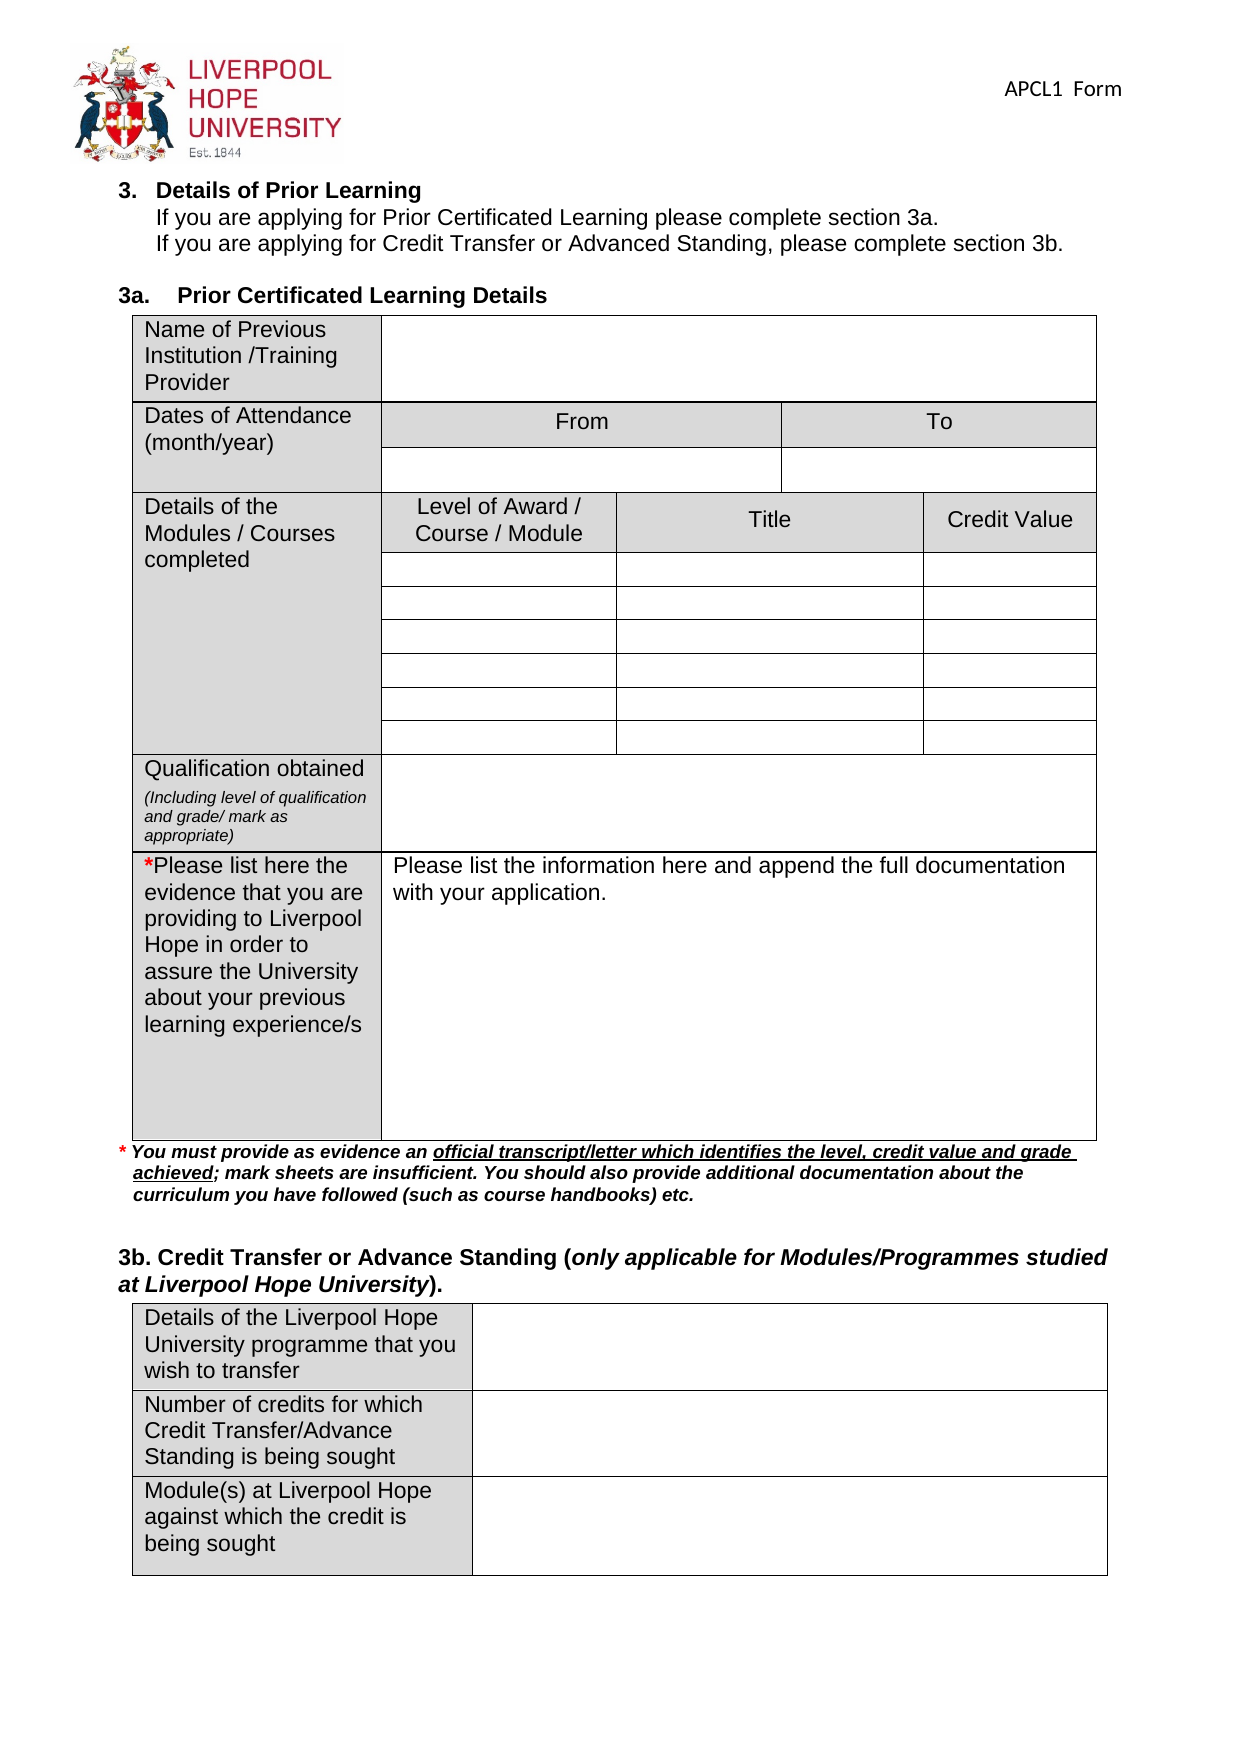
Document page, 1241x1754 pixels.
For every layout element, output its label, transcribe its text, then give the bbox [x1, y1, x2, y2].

table_cell [924, 620, 1096, 653]
table_cell [782, 448, 1096, 492]
table_cell Qualification obtained (Including level of qualification and grade/ mark as appropriate) [133, 755, 381, 851]
table_cell [924, 553, 1096, 586]
list Details of Prior Learning [118, 177, 1122, 203]
picture [70, 43, 344, 164]
table_cell [382, 688, 616, 720]
table_cell Module(s) at Liverpool Hope against which the credit is being sought [133, 1477, 472, 1575]
table_cell [617, 553, 923, 586]
list If you are applying for Prior Certificated Learning please complete section 3a. [156, 203, 1122, 230]
table_header Name of Previous Institution /Training Provider [133, 316, 381, 401]
table_cell [617, 587, 923, 619]
table_cell To [782, 403, 1096, 447]
table_header Details of the Liverpool Hope University programme that you wish to transfer [133, 1304, 472, 1389]
table_cell *Please list here the evidence that you are providing to Liverpool Hope in order to assure the University about your previous learning experience/s [133, 853, 381, 1139]
table_cell Title [617, 493, 923, 552]
table_cell [382, 448, 781, 492]
table_cell [382, 654, 616, 687]
text 3b. Credit Transfer or Advance Standing (only applicable for Modules/Programmes studied at Liverpool Hope University). [118, 1244, 1122, 1297]
table_cell Details of the Modules / Courses completed [133, 493, 381, 754]
table_cell Please list the information here and append the full documentation with your application. [382, 853, 1096, 1139]
table_cell [924, 654, 1096, 687]
table_cell Number of credits for which Credit Transfer/Advance Standing is being sought [133, 1391, 472, 1476]
table_cell Dates of Attendance (month/year) [133, 403, 381, 492]
table_header [473, 1304, 1107, 1389]
table_cell [617, 620, 923, 653]
table_cell From [382, 403, 781, 447]
table_cell [617, 688, 923, 720]
table_cell Credit Value [924, 493, 1096, 552]
text * You must provide as evidence an official transcript/letter which identifies the level, credit value and grade achieved; mark sheets are insufficient. You should also provide additional documentation about the curriculum you have followed (such as course handbooks) etc. [118, 1141, 1122, 1205]
table_cell [473, 1391, 1107, 1476]
table_cell [382, 553, 616, 586]
list Prior Certificated Learning Details [118, 282, 1122, 309]
table_cell [382, 587, 616, 619]
table_cell [382, 755, 1096, 851]
table_header [382, 316, 1096, 401]
table_cell [382, 620, 616, 653]
table_cell [473, 1477, 1107, 1575]
list If you are applying for Credit Transfer or Advanced Standing, please complete section 3b. [156, 230, 1122, 256]
table_cell [924, 721, 1096, 754]
table_cell [382, 721, 616, 754]
table_cell Level of Award / Course / Module [382, 493, 616, 552]
table_cell [924, 688, 1096, 720]
table_cell [924, 587, 1096, 619]
table_cell [617, 654, 923, 687]
table_cell [617, 721, 923, 754]
